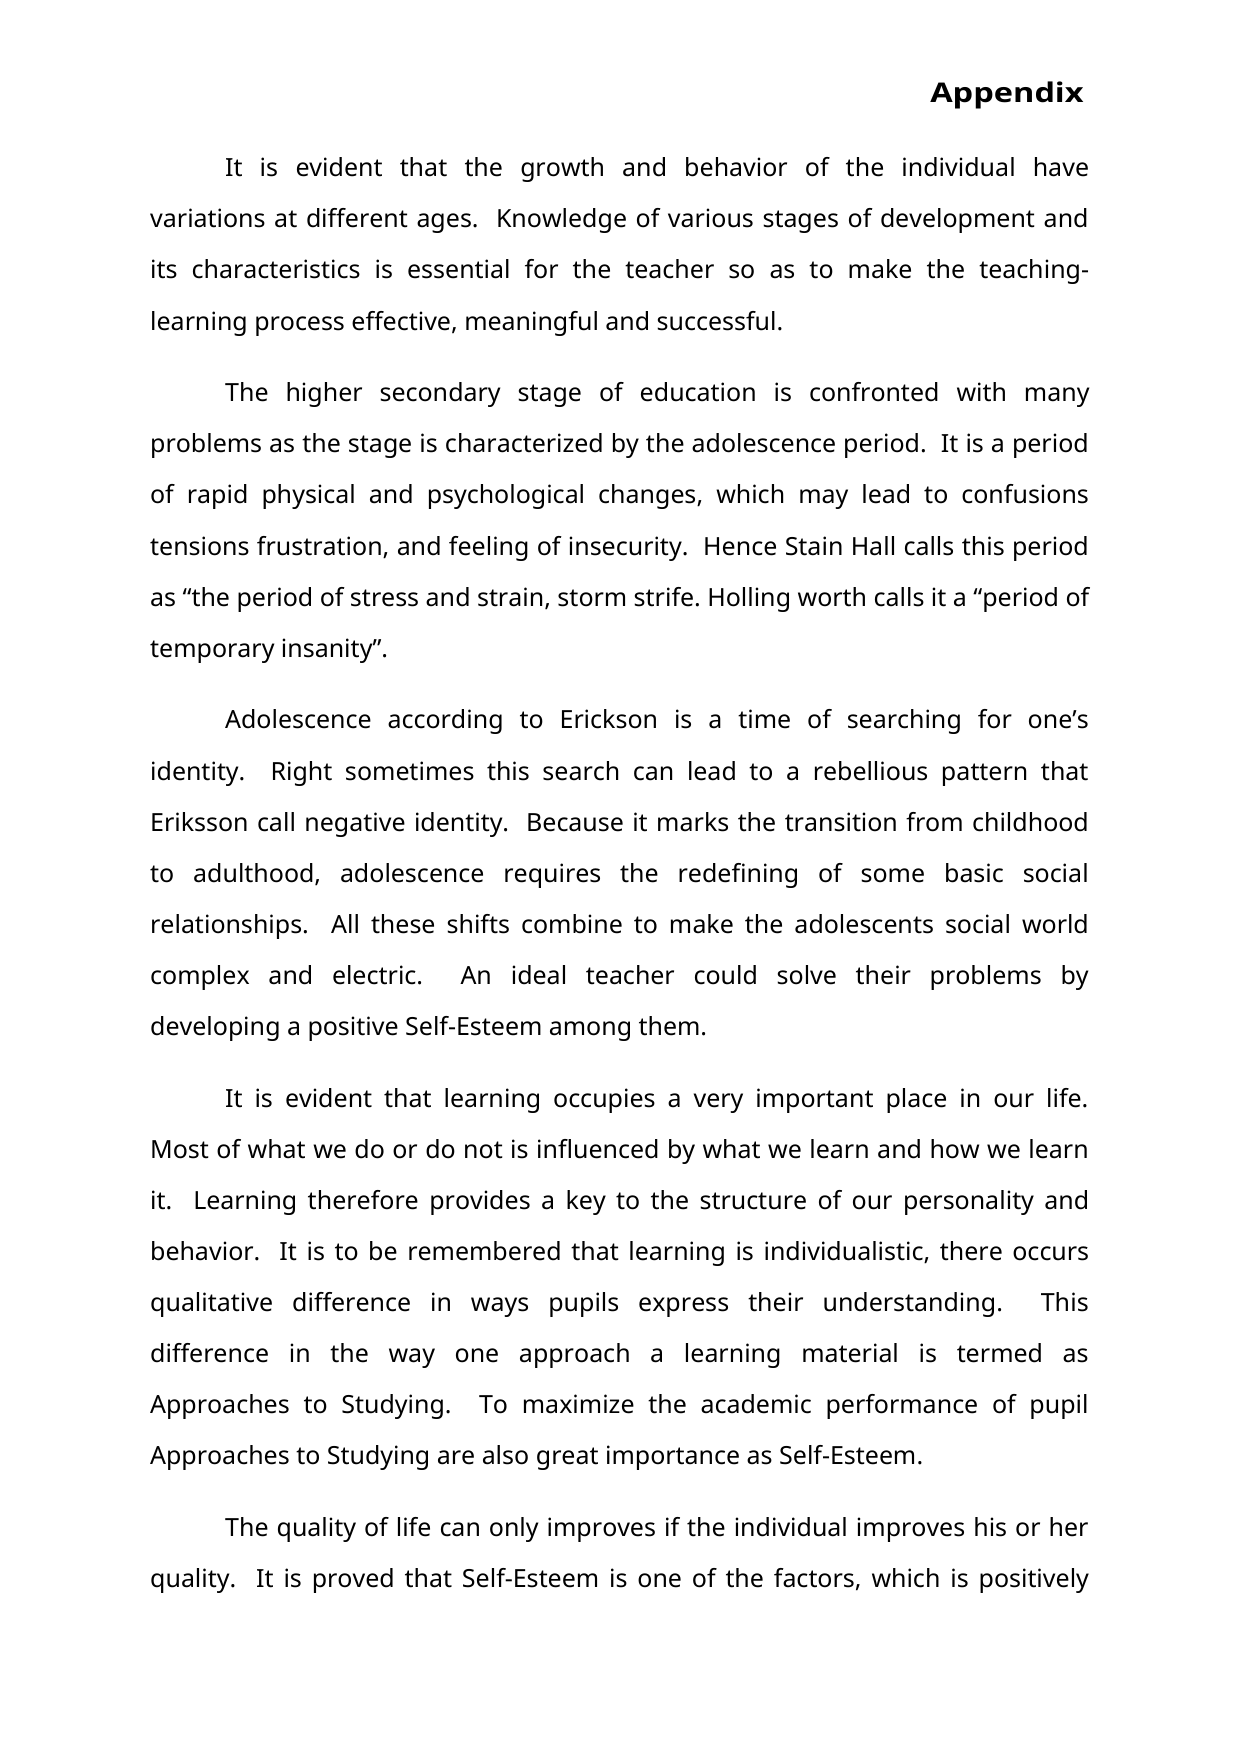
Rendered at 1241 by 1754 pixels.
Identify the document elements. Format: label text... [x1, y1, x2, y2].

text Adolescence according to Erickson is a time of searching for one’s identity. Right sometimes this search can lead to a rebellious pattern that Eriksson call negative identity. Because it marks the transition from childhood to adulthood, adolescence requires the redefining of some basic social relationships. All these shifts combine to make the adolescents social world complex and electric. An ideal teacher could solve their problems by developing a positive Self-Esteem among them. [150, 702, 1090, 1042]
text It is evident that learning occupies a very important place in our life. Most of what we do or do not is influenced by what we learn and how we learn it. Learning therefore provides a key to the structure of our personality and behavior. It is to be remembered that learning is individualistic, there occurs qualitative difference in ways pupils express their understanding. This difference in the way one approach a learning material is termed as Approaches to Studying. To maximize the academic performance of pupil Approaches to Studying are also great importance as Self-Esteem. [150, 1080, 1090, 1472]
text The higher secondary stage of education is confronted with many problems as the stage is characterized by the adolescence period. It is a period of rapid physical and psychological changes, which may lead to confusions tensions frustration, and feeling of insecurity. Hence Stain Hall calls this period as “the period of stress and strain, storm strife. Holling worth calls it a “period of temporary insanity”. [150, 375, 1090, 664]
text It is evident that the growth and behavior of the individual have variations at different ages. Knowledge of various stages of development and its characteristics is essential for the teacher so as to make the teaching-learning process effective, meaningful and successful. [150, 150, 1090, 337]
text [150, 1509, 1090, 1594]
